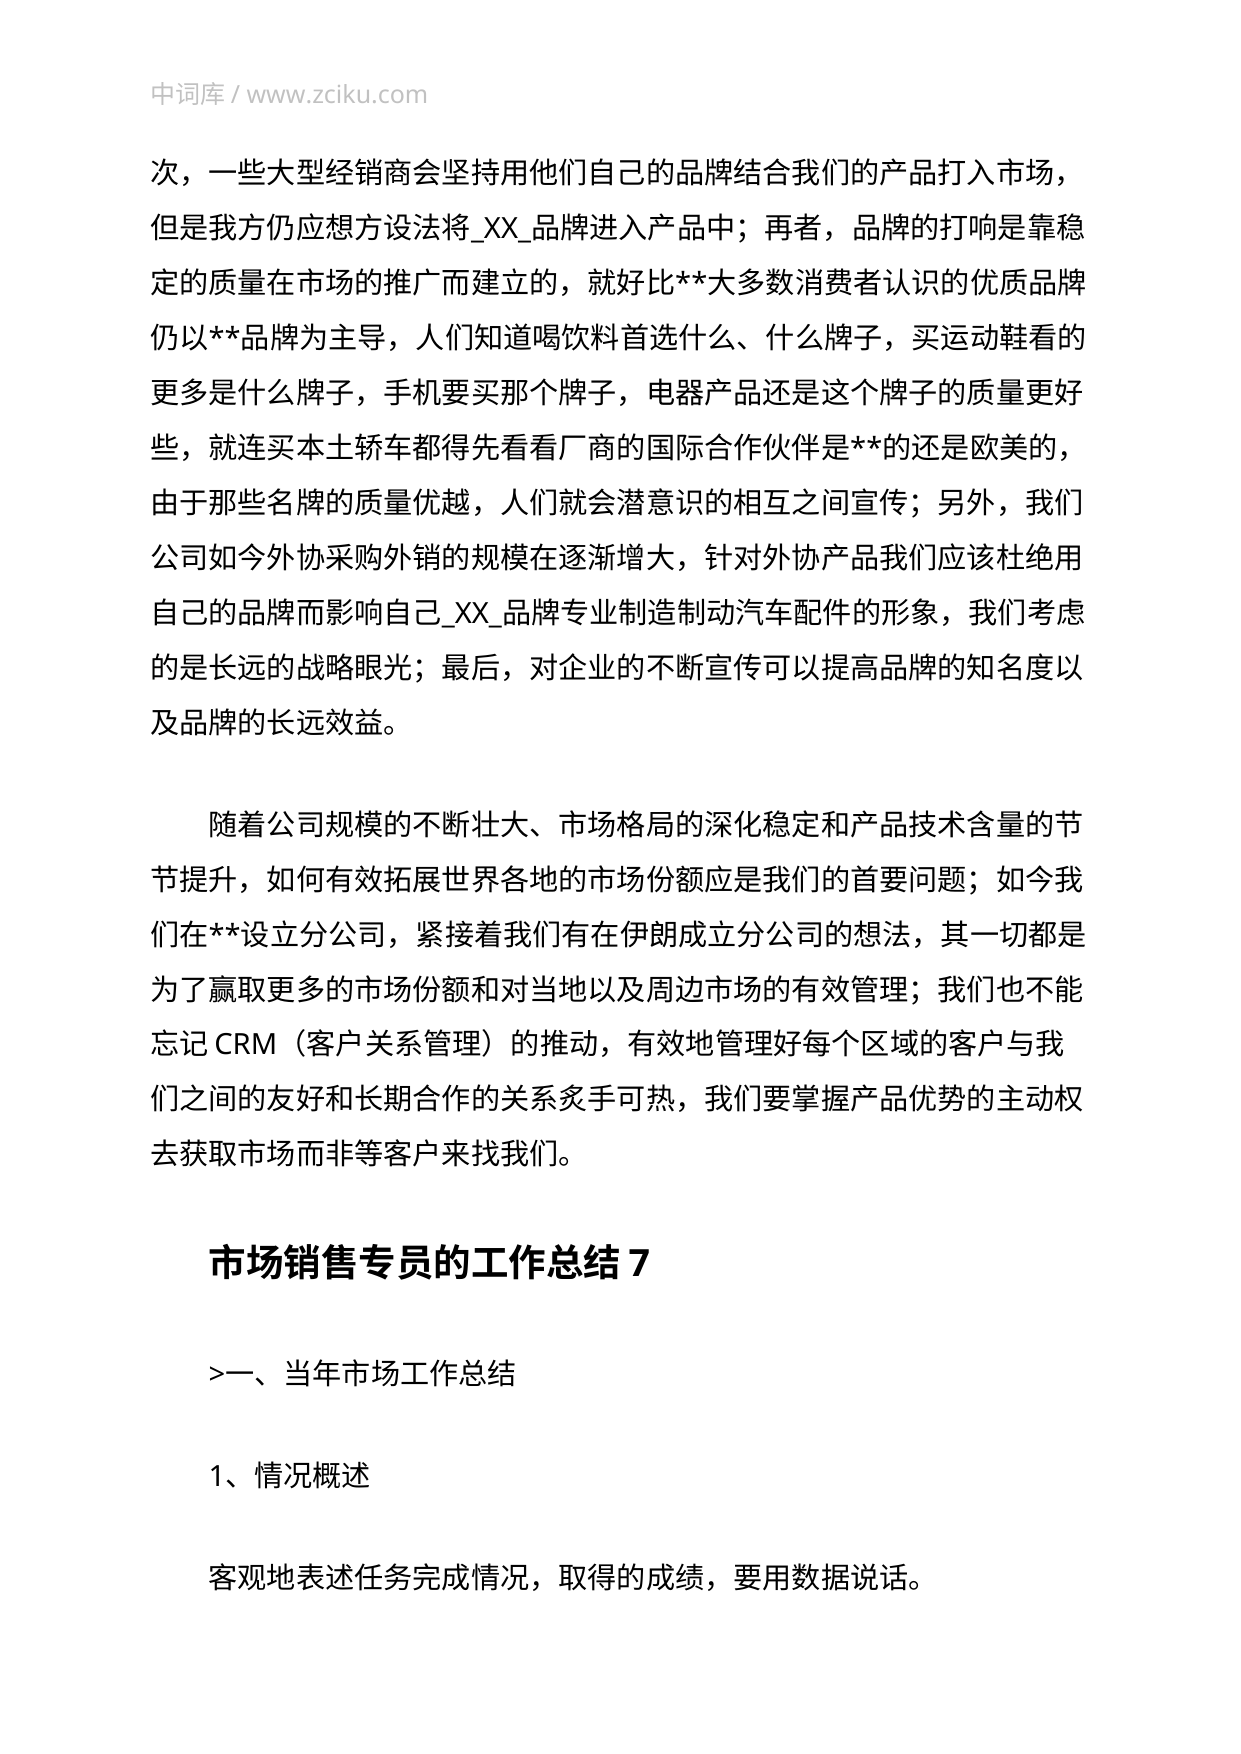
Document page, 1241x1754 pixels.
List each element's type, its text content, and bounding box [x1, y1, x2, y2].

text 客观地表述任务完成情况，取得的成绩，要用数据说话。 [150, 1554, 1090, 1596]
text 1、情况概述 [150, 1452, 1090, 1494]
text >一、当年市场工作总结 [150, 1350, 1090, 1393]
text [150, 150, 1090, 742]
text 市场销售专员的工作总结7 [150, 1233, 1090, 1287]
text 随着公司规模的不断壮大、市场格局的深化稳定和产品技术含量的节节提升，如何有效拓展世界各地的市场份额应是我们的首要问题；如今我们在**设立分公司，紧接着我们有在伊朗成立分公司的想法，其一切都是为了赢取更多的市场份额和对当地以及周边市场的有效管理；我们也不能忘记CRM（客户关系管理）的推动，有效地管理好每个区域的客户与我们之间的友好和长期合作的关系炙手可热，我们要掌握产品优势的主动权去获取市场而非等客户来找我们。 [150, 801, 1090, 1173]
